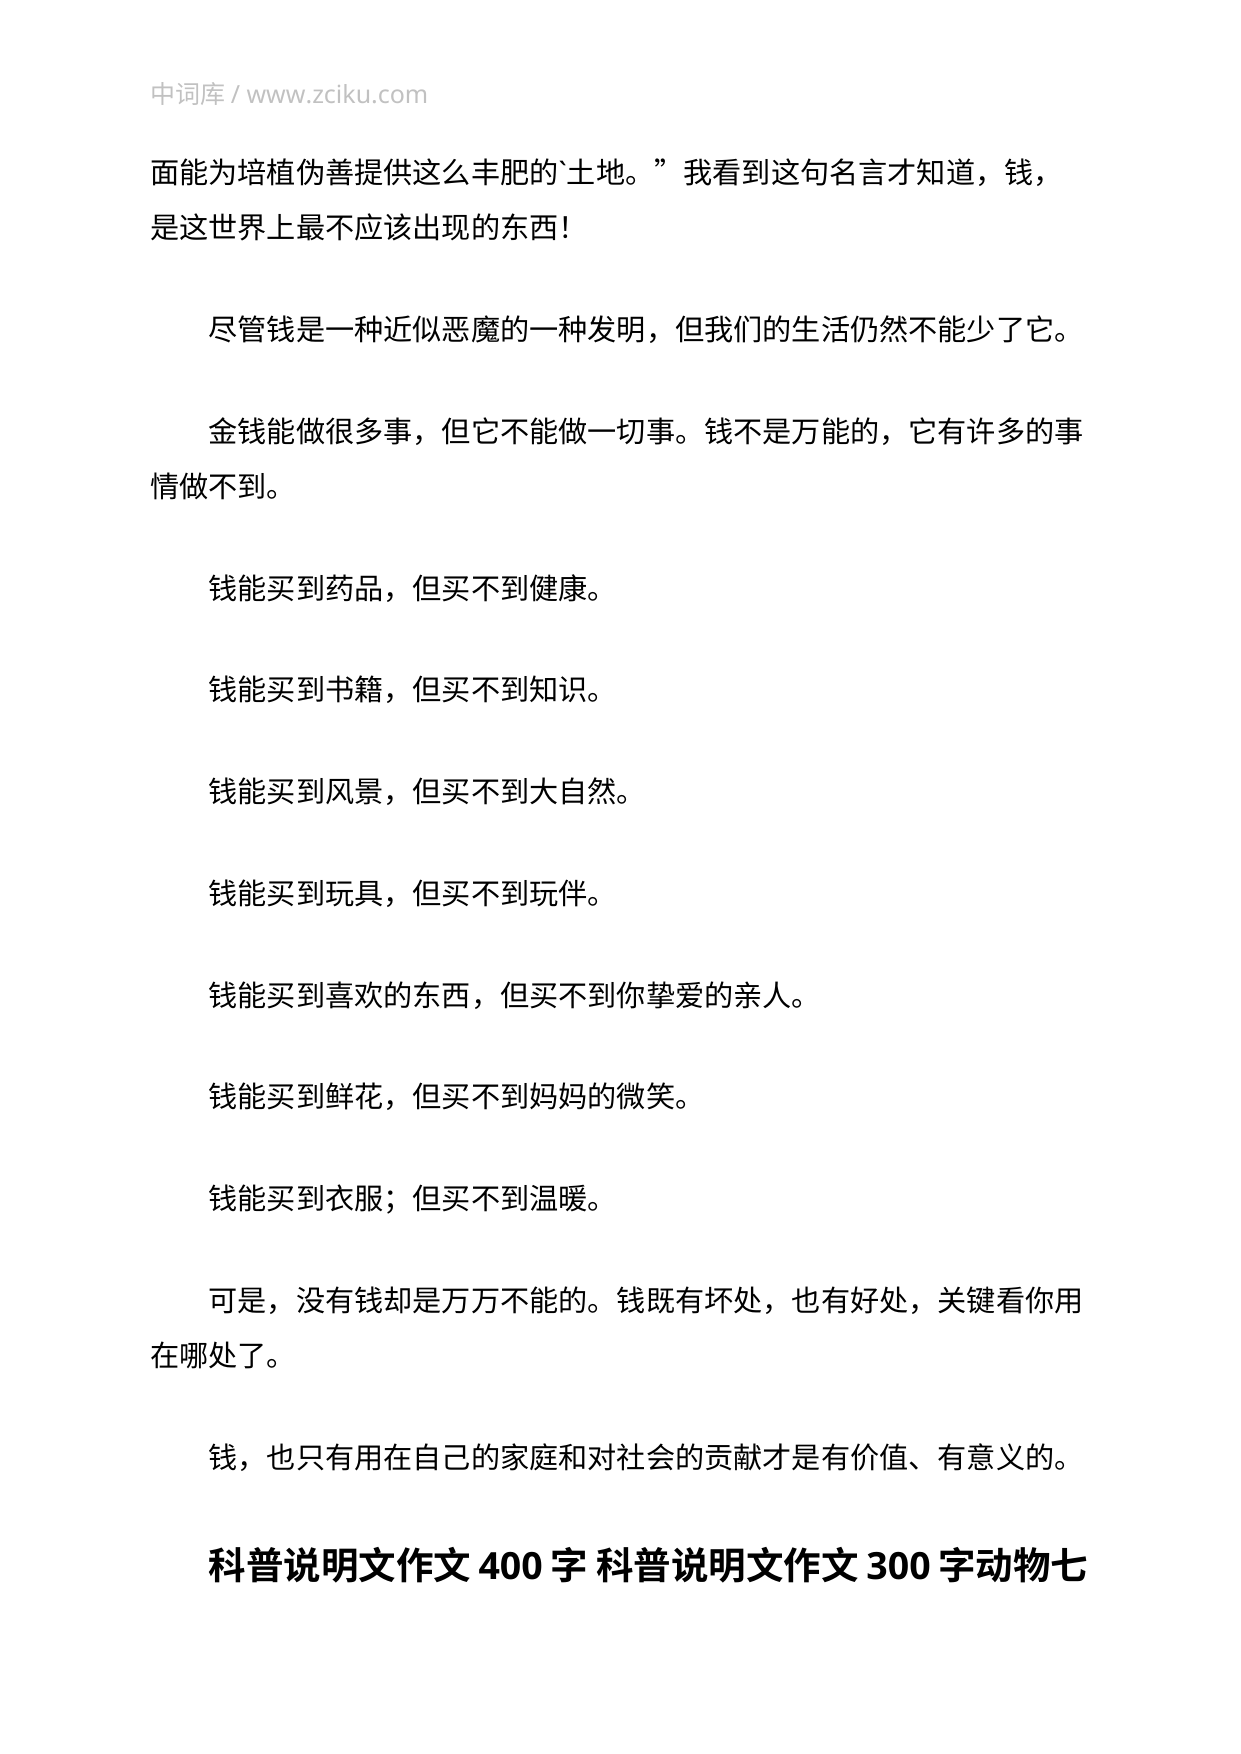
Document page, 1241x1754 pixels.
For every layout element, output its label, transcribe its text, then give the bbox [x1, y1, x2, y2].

text 可是，没有钱却是万万不能的。钱既有坏处，也有好处，关键看你用在哪处了。 [150, 1278, 1090, 1375]
text 科普说明文作文400字 科普说明文作文300字动物七 [150, 1536, 1090, 1591]
text 钱能买到鲜花，但买不到妈妈的微笑。 [150, 1074, 1090, 1116]
text 钱能买到玩具，但买不到玩伴。 [150, 871, 1090, 913]
text 钱能买到药品，但买不到健康。 [150, 565, 1090, 607]
text 钱能买到喜欢的东西，但买不到你挚爱的亲人。 [150, 972, 1090, 1014]
text 钱能买到书籍，但买不到知识。 [150, 667, 1090, 709]
text 金钱能做很多事，但它不能做一切事。钱不是万能的，它有许多的事情做不到。 [150, 408, 1090, 506]
text 钱，也只有用在自己的家庭和对社会的贡献才是有价值、有意义的。 [150, 1434, 1090, 1477]
text 钱能买到风景，但买不到大自然。 [150, 769, 1090, 811]
text 尽管钱是一种近似恶魔的一种发明，但我们的生活仍然不能少了它。 [150, 307, 1090, 349]
text 钱能买到衣服；但买不到温暖。 [150, 1176, 1090, 1218]
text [150, 150, 1090, 247]
